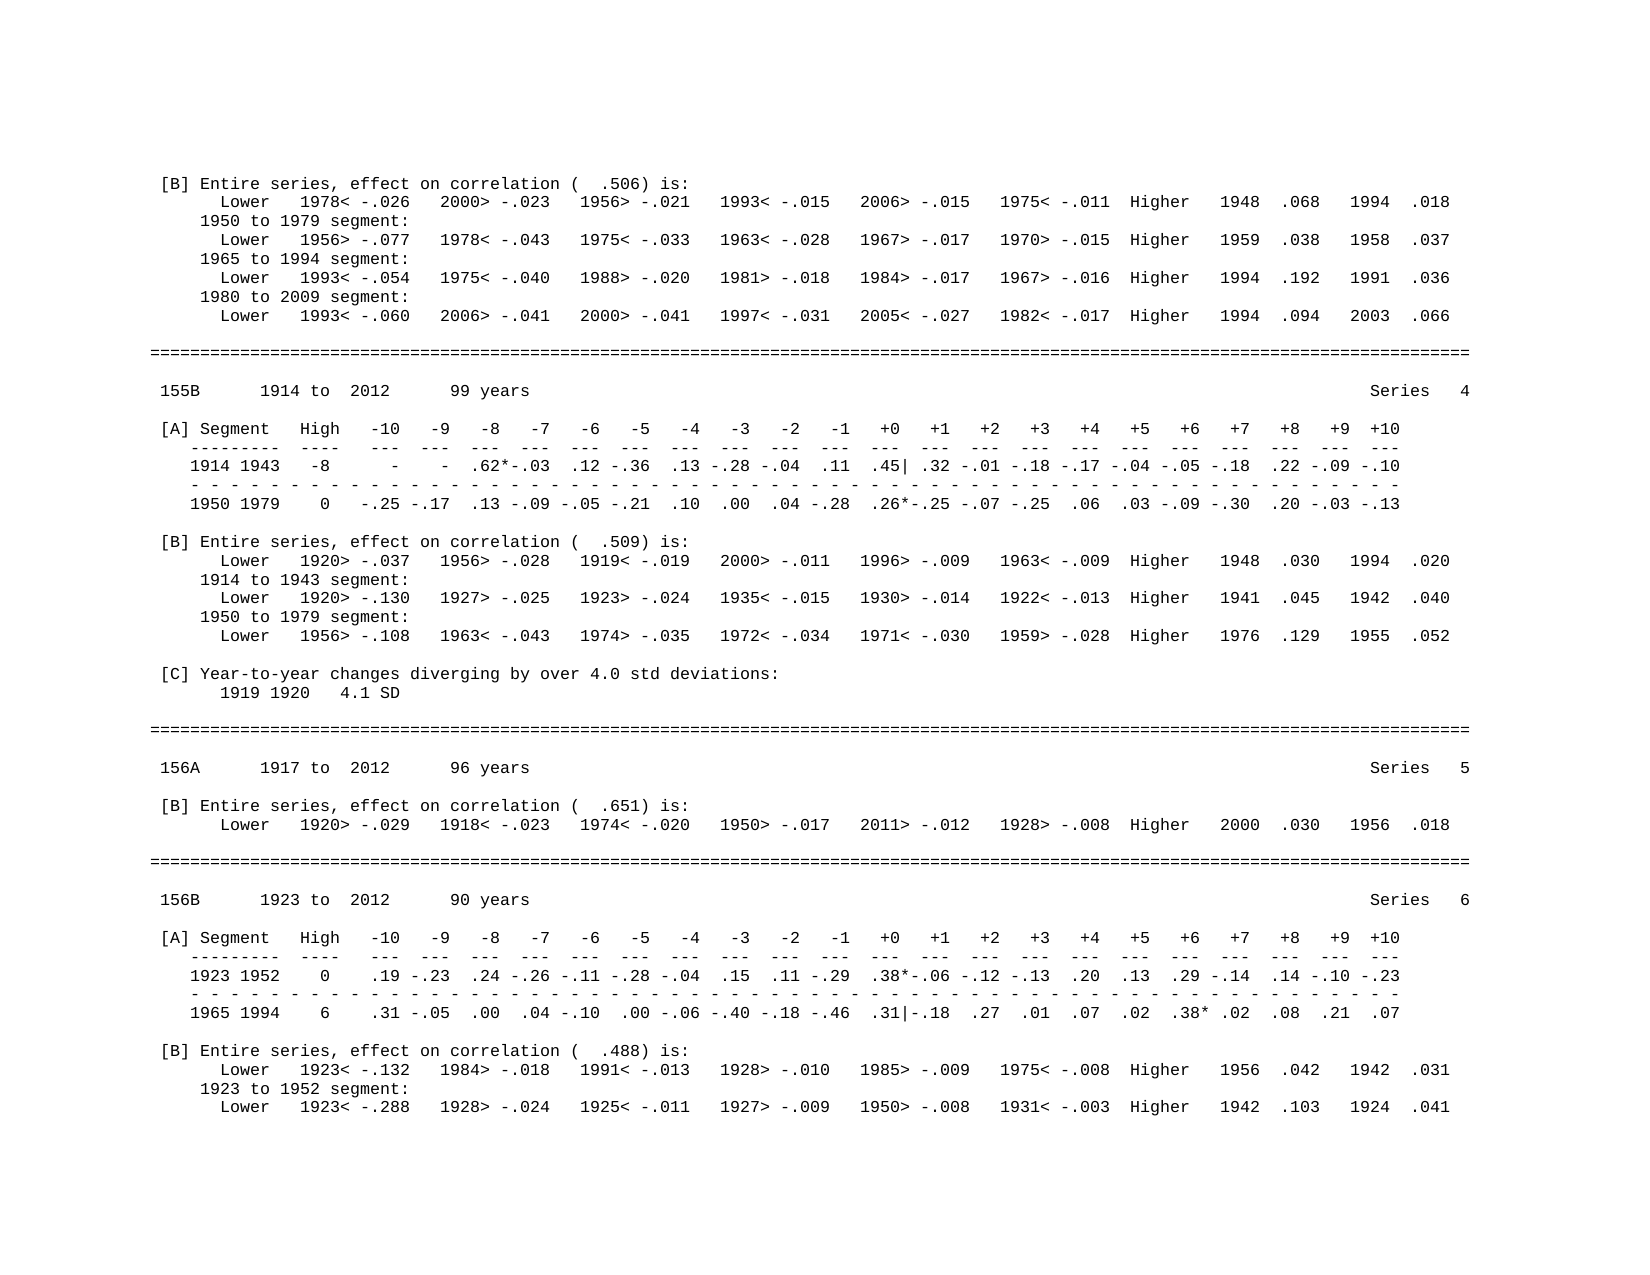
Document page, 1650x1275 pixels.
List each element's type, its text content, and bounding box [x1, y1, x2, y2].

text Lower 1993< -.060 2006> -.041 2000> -.041 1997< -.031 2005< -.027 1982< -.017 Higher 1994 .094 2003 .066 [150, 307, 1500, 326]
text [B] Entire series, effect on correlation ( .509) is: [150, 533, 1500, 552]
text --------- ---- --- --- --- --- --- --- --- --- --- --- --- --- --- --- --- --- --- --- --- --- --- [150, 439, 1500, 458]
text - - - - - - - - - - - - - - - - - - - - - - - - - - - - - - - - - - - - - - - - - - - - - - - - - - - - - - - - - - - - - [150, 986, 1500, 1005]
text Lower 1956> -.077 1978< -.043 1975< -.033 1963< -.028 1967> -.017 1970> -.015 Higher 1959 .038 1958 .037 [150, 232, 1500, 251]
text Lower 1920> -.130 1927> -.025 1923> -.024 1935< -.015 1930> -.014 1922< -.013 Higher 1941 .045 1942 .040 [150, 590, 1500, 609]
text ==================================================================================================================================== [150, 854, 1500, 873]
text Lower 1956> -.108 1963< -.043 1974> -.035 1972< -.034 1971< -.030 1959> -.028 Higher 1976 .129 1955 .052 [150, 628, 1500, 647]
text Lower 1923< -.132 1984> -.018 1991< -.013 1928> -.010 1985> -.009 1975< -.008 Higher 1956 .042 1942 .031 [150, 1061, 1500, 1080]
text 1950 1979 0 -.25 -.17 .13 -.09 -.05 -.21 .10 .00 .04 -.28 .26*-.25 -.07 -.25 .06 .03 -.09 -.30 .20 -.03 -.13 [150, 496, 1500, 514]
text 1950 to 1979 segment: [150, 609, 1500, 628]
text 1923 1952 0 .19 -.23 .24 -.26 -.11 -.28 -.04 .15 .11 -.29 .38*-.06 -.12 -.13 .20 .13 .29 -.14 .14 -.10 -.23 [150, 967, 1500, 986]
text Lower 1920> -.029 1918< -.023 1974< -.020 1950> -.017 2011> -.012 1928> -.008 Higher 2000 .030 1956 .018 [150, 816, 1500, 835]
text --------- ---- --- --- --- --- --- --- --- --- --- --- --- --- --- --- --- --- --- --- --- --- --- [150, 948, 1500, 967]
text 1914 1943 -8 - - .62*-.03 .12 -.36 .13 -.28 -.04 .11 .45| .32 -.01 -.18 -.17 -.04 -.05 -.18 .22 -.09 -.10 [150, 458, 1500, 477]
text Lower 1978< -.026 2000> -.023 1956> -.021 1993< -.015 2006> -.015 1975< -.011 Higher 1948 .068 1994 .018 [150, 194, 1500, 213]
text 1923 to 1952 segment: [150, 1080, 1500, 1099]
text 1919 1920 4.1 SD [150, 684, 1500, 703]
text Lower 1993< -.054 1975< -.040 1988> -.020 1981> -.018 1984> -.017 1967> -.016 Higher 1994 .192 1991 .036 [150, 269, 1500, 288]
text 155B 1914 to 2012 99 years Series 4 [150, 383, 1500, 401]
text [B] Entire series, effect on correlation ( .651) is: [150, 797, 1500, 816]
text 156B 1923 to 2012 90 years Series 6 [150, 892, 1500, 911]
text - - - - - - - - - - - - - - - - - - - - - - - - - - - - - - - - - - - - - - - - - - - - - - - - - - - - - - - - - - - - - [150, 477, 1500, 496]
text [A] Segment High -10 -9 -8 -7 -6 -5 -4 -3 -2 -1 +0 +1 +2 +3 +4 +5 +6 +7 +8 +9 +10 [150, 929, 1500, 948]
text Lower 1923< -.288 1928> -.024 1925< -.011 1927> -.009 1950> -.008 1931< -.003 Higher 1942 .103 1924 .041 [150, 1099, 1500, 1118]
text 1914 to 1943 segment: [150, 571, 1500, 590]
text 1950 to 1979 segment: [150, 213, 1500, 232]
text ==================================================================================================================================== [150, 722, 1500, 741]
text 1965 to 1994 segment: [150, 251, 1500, 269]
text 1965 1994 6 .31 -.05 .00 .04 -.10 .00 -.06 -.40 -.18 -.46 .31|-.18 .27 .01 .07 .02 .38* .02 .08 .21 .07 [150, 1005, 1500, 1024]
text [B] Entire series, effect on correlation ( .506) is: [150, 175, 1500, 194]
text [B] Entire series, effect on correlation ( .488) is: [150, 1042, 1500, 1061]
text [C] Year-to-year changes diverging by over 4.0 std deviations: [150, 665, 1500, 684]
text 1980 to 2009 segment: [150, 288, 1500, 307]
text [A] Segment High -10 -9 -8 -7 -6 -5 -4 -3 -2 -1 +0 +1 +2 +3 +4 +5 +6 +7 +8 +9 +10 [150, 420, 1500, 439]
text ==================================================================================================================================== [150, 345, 1500, 364]
text 156A 1917 to 2012 96 years Series 5 [150, 760, 1500, 778]
text Lower 1920> -.037 1956> -.028 1919< -.019 2000> -.011 1996> -.009 1963< -.009 Higher 1948 .030 1994 .020 [150, 552, 1500, 571]
